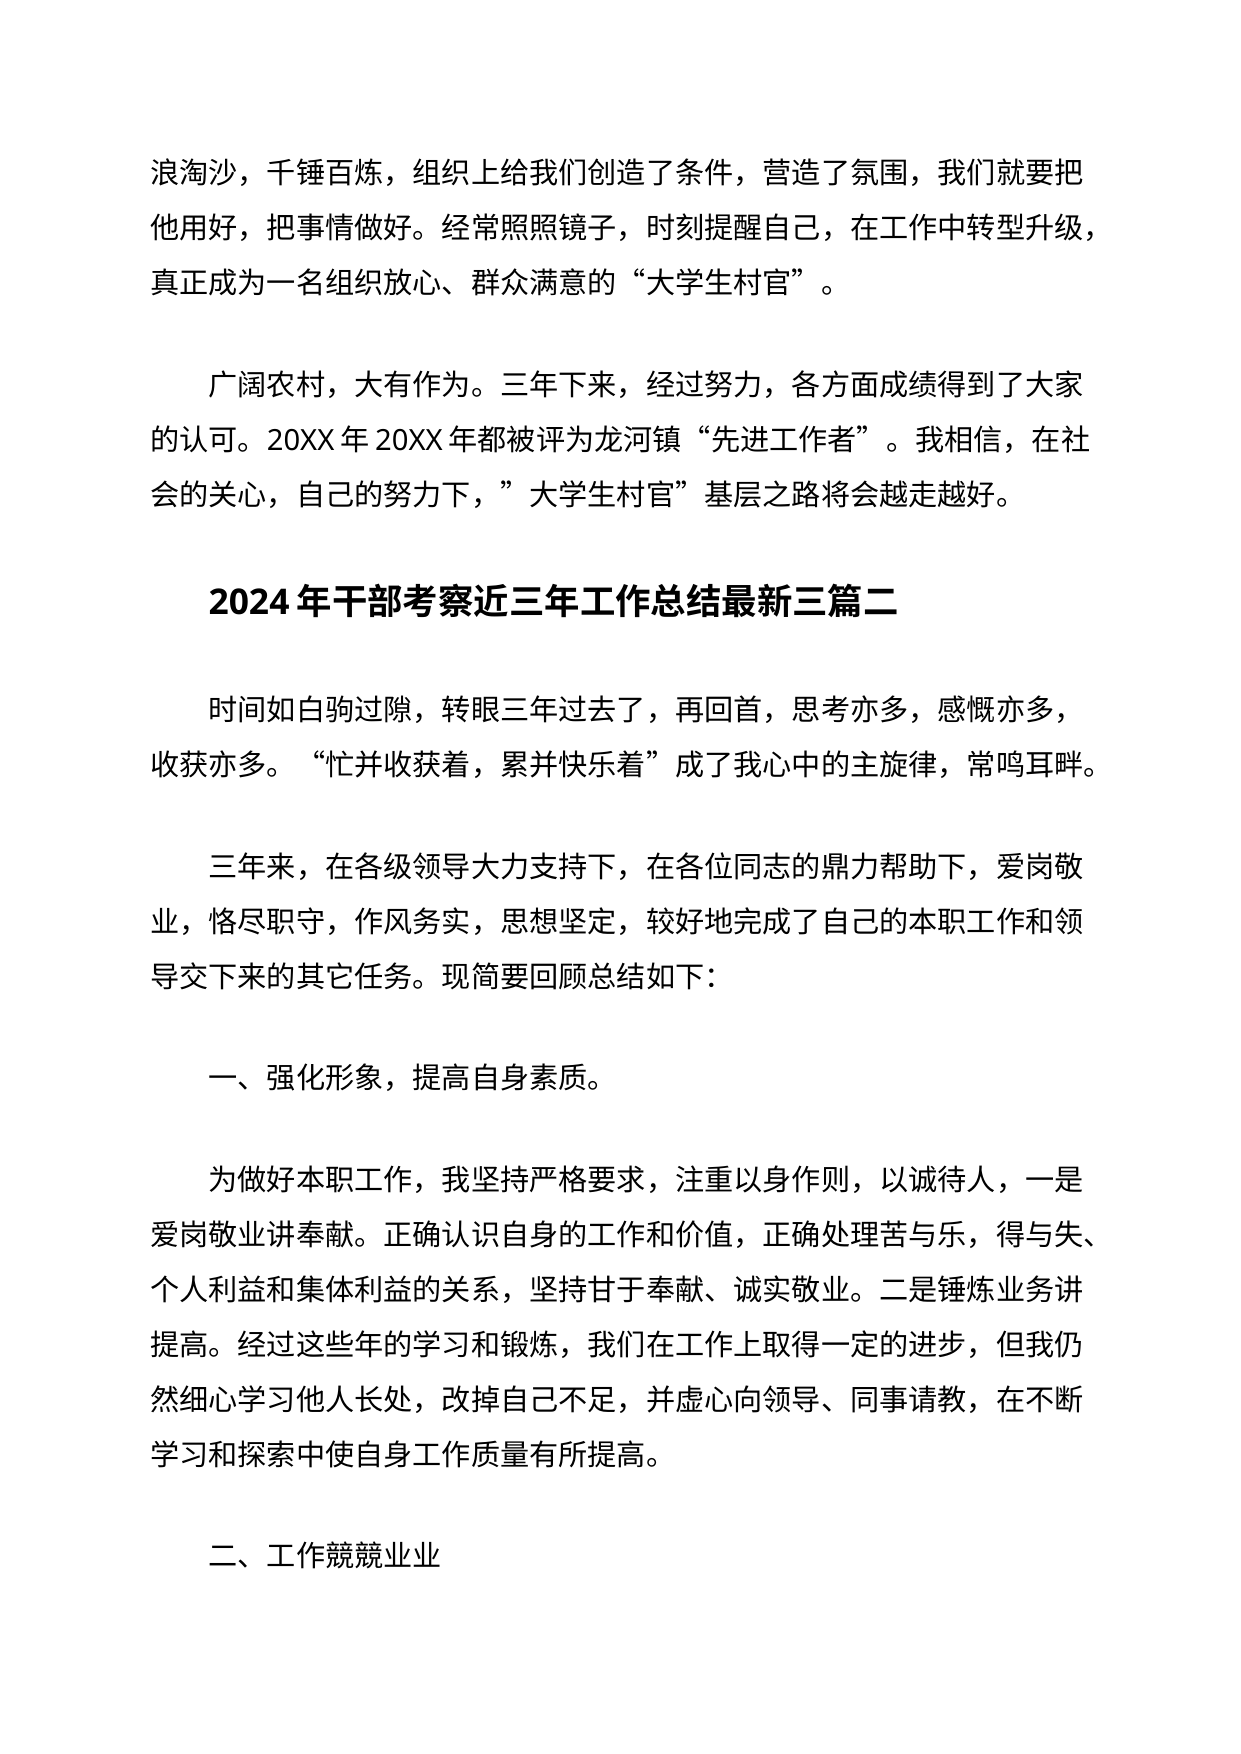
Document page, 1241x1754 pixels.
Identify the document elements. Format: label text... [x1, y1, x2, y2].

text 广阔农村，大有作为。三年下来，经过努力，各方面成绩得到了大家的认可。20XX年20XX年都被评为龙河镇“先进工作者”。我相信，在社会的关心，自己的努力下，”大学生村官”基层之路将会越走越好。 [150, 362, 1090, 514]
text 三年来，在各级领导大力支持下，在各位同志的鼎力帮助下，爱岗敬业，恪尽职守，作风务实，思想坚定，较好地完成了自己的本职工作和领导交下来的其它任务。现简要回顾总结如下： [150, 843, 1090, 996]
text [150, 150, 1090, 302]
text 一、强化形象，提高自身素质。 [150, 1055, 1090, 1097]
text 为做好本职工作，我坚持严格要求，注重以身作则，以诚待人，一是爱岗敬业讲奉献。正确认识自身的工作和价值，正确处理苦与乐，得与失、个人利益和集体利益的关系，坚持甘于奉献、诚实敬业。二是锤炼业务讲提高。经过这些年的学习和锻炼，我们在工作上取得一定的进步，但我仍然细心学习他人长处，改掉自己不足，并虚心向领导、同事请教，在不断学习和探索中使自身工作质量有所提高。 [150, 1157, 1090, 1473]
text 时间如白驹过隙，转眼三年过去了，再回首，思考亦多，感慨亦多，收获亦多。“忙并收获着，累并快乐着”成了我心中的主旋律，常鸣耳畔。 [150, 687, 1090, 784]
text 2024年干部考察近三年工作总结最新三篇二 [150, 573, 1090, 624]
text 二、工作競競业业 [150, 1533, 1090, 1575]
